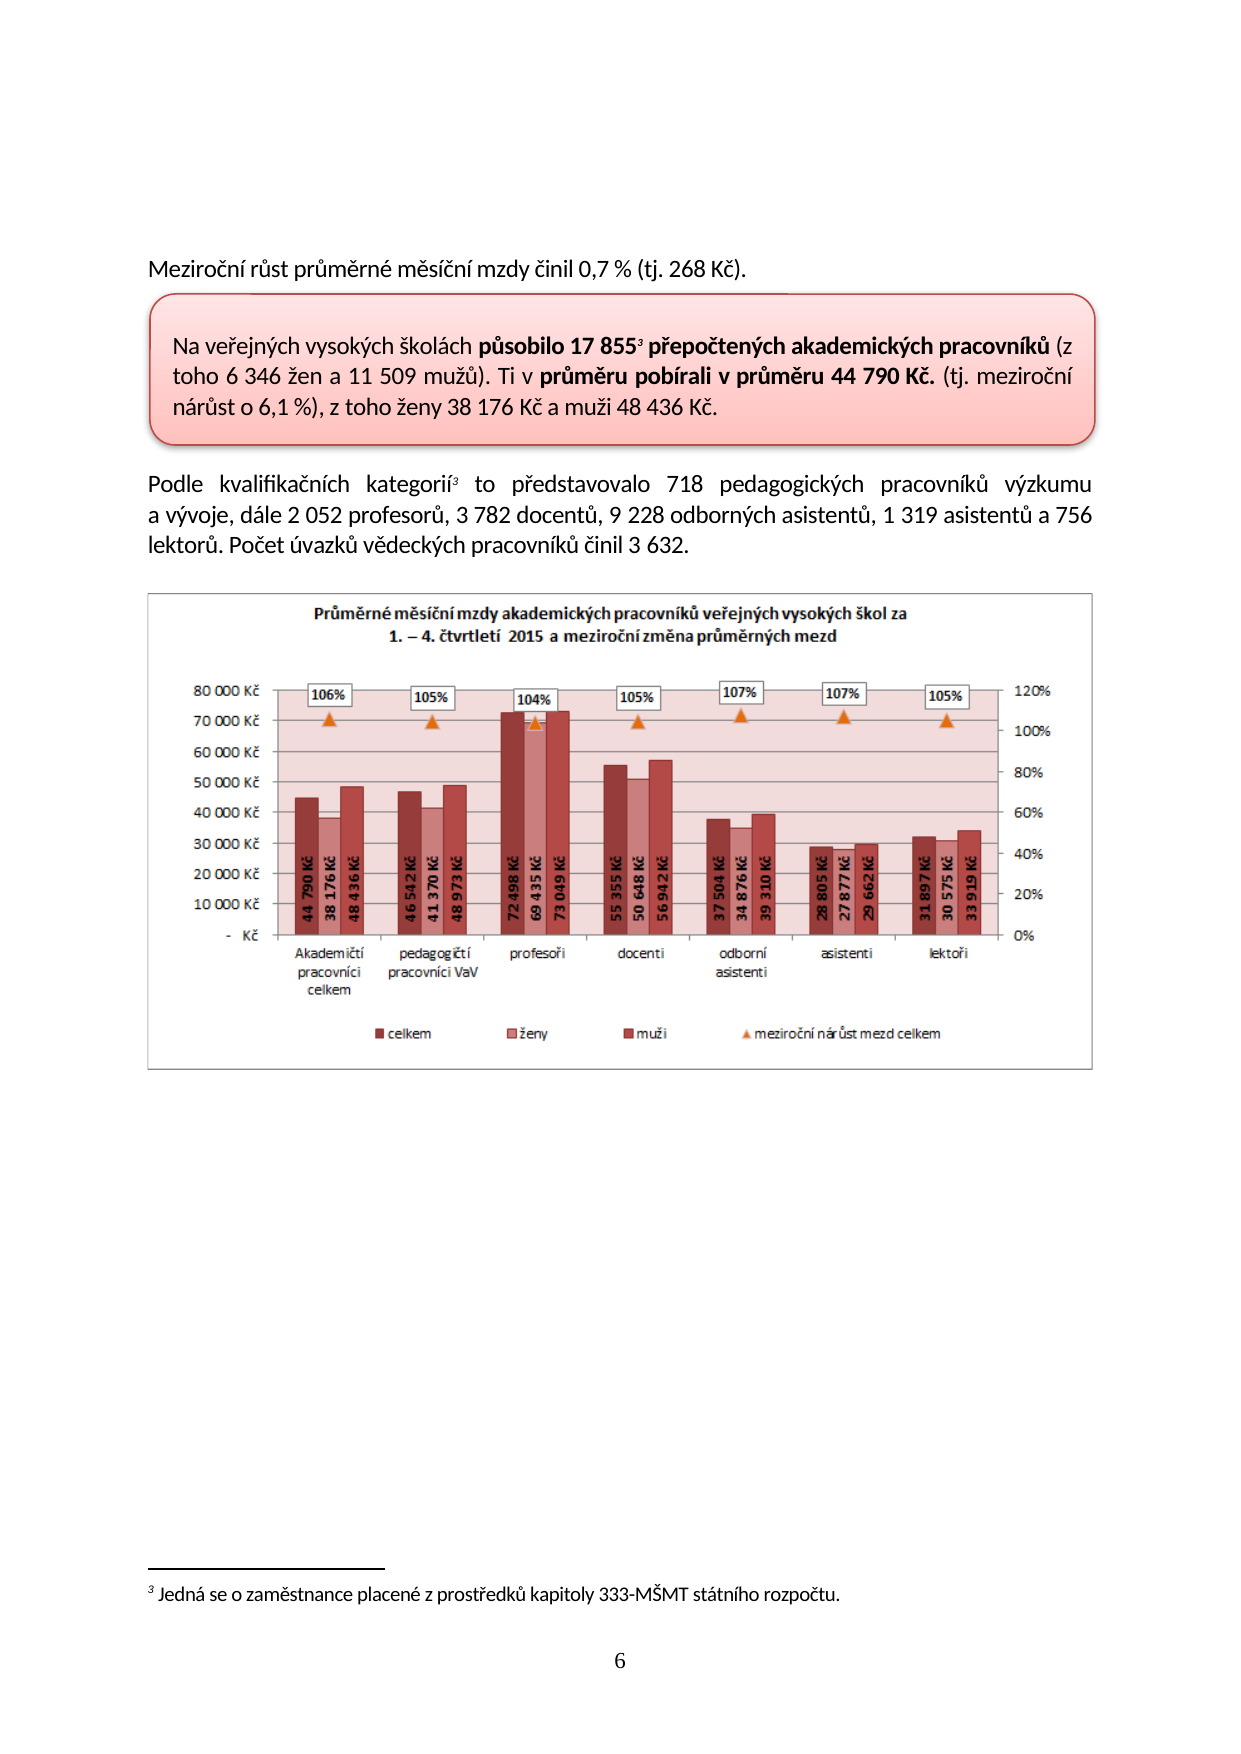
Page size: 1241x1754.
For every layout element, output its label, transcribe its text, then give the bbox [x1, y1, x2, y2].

text Meziroční růst průměrné měsíční mzdy činil 0,7 % (tj. 268 Kč). [148, 253, 1092, 284]
text Podle kvalifikačních kategorií to představovalo 718 pedagogických pracovníků výzkumu a vývoje, dále 2 052 profesorů, 3 782 docentů, 9 228 odborných asistentů, 1 319 asistentů a 756 lektorů. Počet úvazků vědeckých pracovníků činil 3 632. [148, 468, 1092, 560]
picture [147, 593, 1093, 1070]
